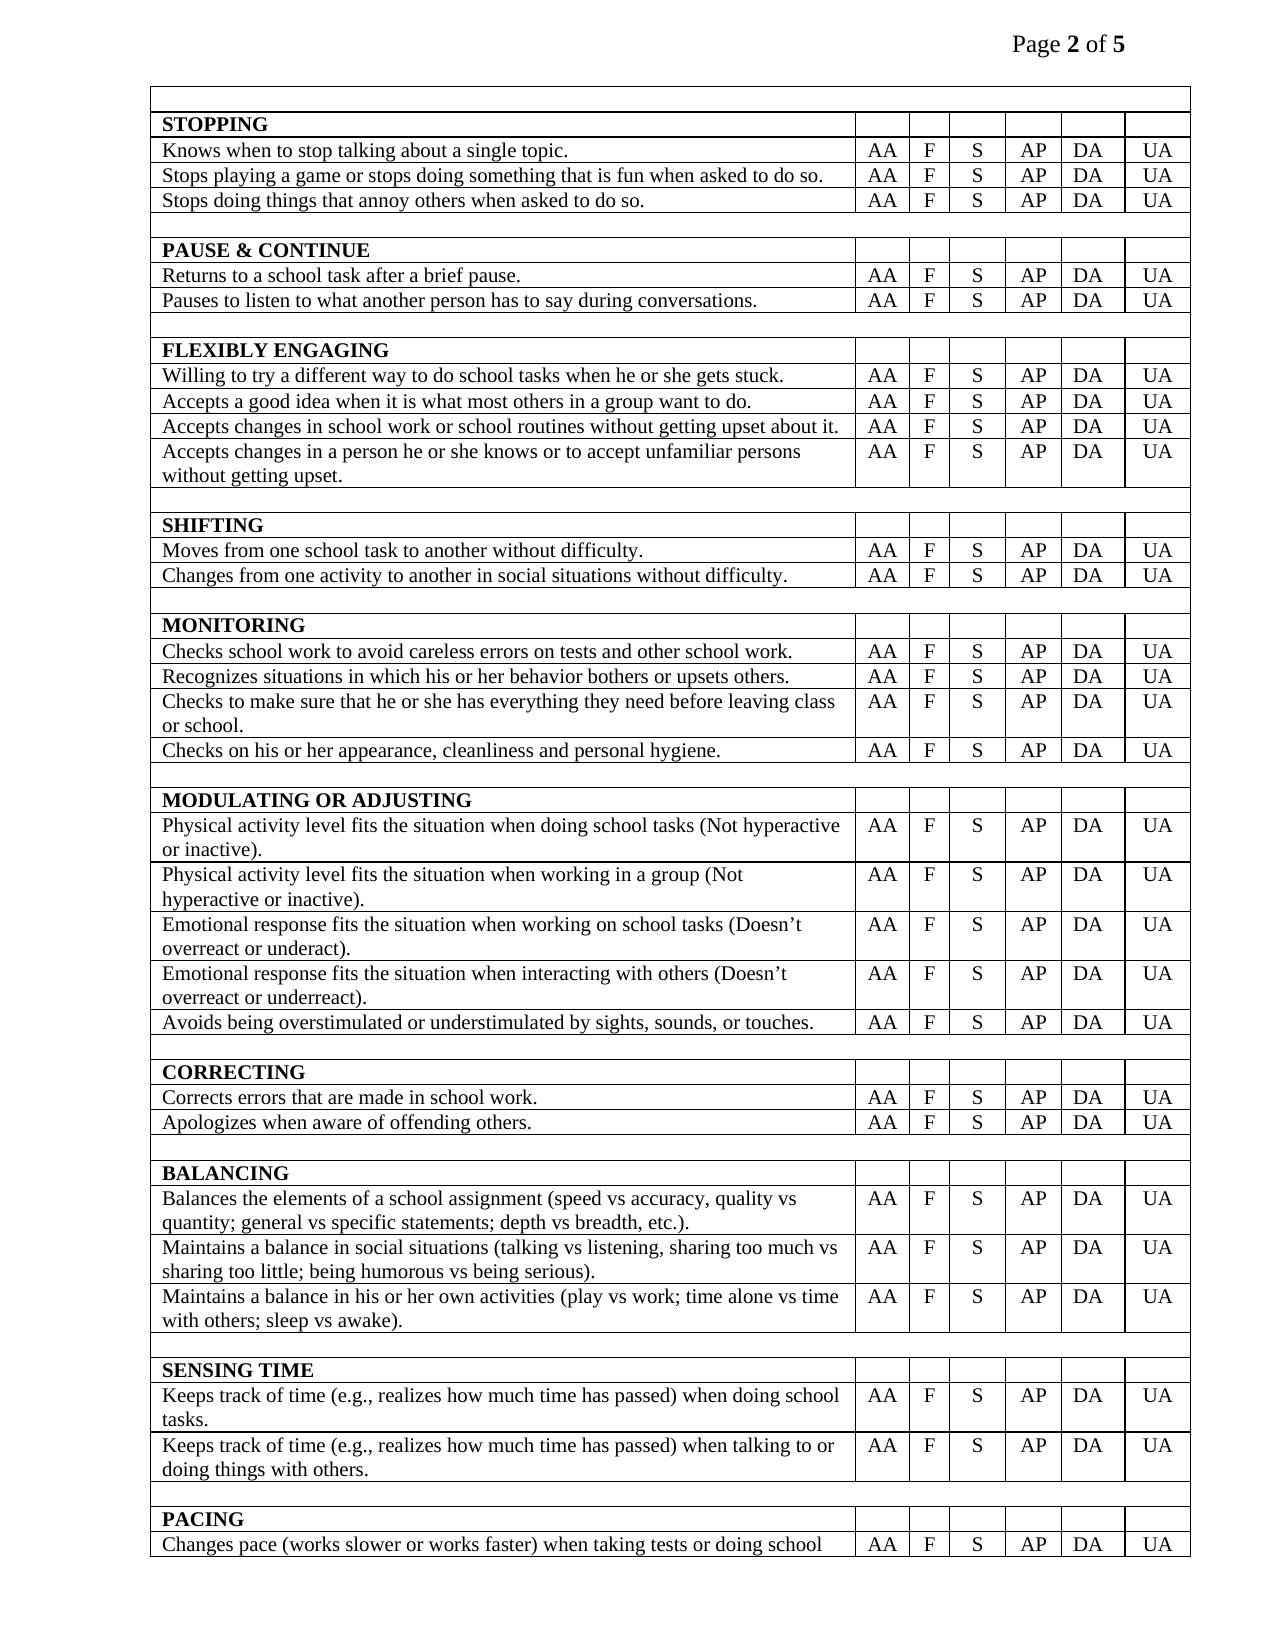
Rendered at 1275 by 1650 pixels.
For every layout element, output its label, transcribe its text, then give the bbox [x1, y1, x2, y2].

table_cell S [950, 689, 1005, 737]
table_cell Corrects errors that are made in school work. [151, 1085, 855, 1109]
table_cell [1006, 1358, 1061, 1382]
table_cell S [950, 538, 1005, 562]
table_cell AP [1006, 1532, 1061, 1556]
table_cell Pauses to listen to what another person has to say during conversations. [151, 288, 855, 312]
table_cell DA [1062, 538, 1124, 562]
table_cell AA [856, 664, 909, 688]
table_cell [910, 1060, 949, 1084]
table_cell AA [856, 738, 909, 762]
table_cell AP [1006, 1085, 1061, 1109]
table_cell UA [1126, 738, 1190, 762]
table_cell Physical activity level fits the situation when doing school tasks (Not hyperactive or inactive). [151, 813, 855, 861]
table_cell [856, 513, 909, 537]
table_cell BALANCING [151, 1161, 855, 1184]
table_cell DA [1062, 863, 1124, 911]
table_cell AP [1006, 961, 1061, 1009]
table_cell [1126, 1507, 1190, 1531]
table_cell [151, 1532, 855, 1556]
table_cell AP [1006, 188, 1061, 212]
table_cell F [910, 563, 949, 587]
table_cell S [950, 1110, 1005, 1134]
table_cell F [910, 689, 949, 737]
table_cell [1126, 1161, 1190, 1184]
table_cell [910, 238, 949, 262]
table_cell F [910, 188, 949, 212]
table_cell [856, 788, 909, 812]
table_cell UA [1126, 1110, 1190, 1134]
table_cell F [910, 1235, 949, 1283]
table_cell DA [1062, 1383, 1124, 1431]
table_cell [910, 113, 949, 136]
table_cell F [910, 1532, 949, 1556]
table_cell AP [1006, 738, 1061, 762]
table_cell Emotional response fits the situation when interacting with others (Doesn’t overreact or underreact). [151, 961, 855, 1009]
table_cell AA [856, 1010, 909, 1034]
table_cell [856, 338, 909, 362]
table_cell AA [856, 1284, 909, 1332]
table_cell DA [1062, 439, 1124, 487]
table_cell AA [856, 263, 909, 287]
table_cell F [910, 414, 949, 438]
table_cell [1062, 513, 1124, 537]
table_cell SHIFTING [151, 513, 855, 537]
table_cell UA [1126, 1010, 1190, 1034]
table_cell F [910, 1383, 949, 1431]
table_cell DA [1062, 664, 1124, 688]
table_cell [1126, 614, 1190, 637]
table_cell F [910, 288, 949, 312]
table_cell MODULATING OR ADJUSTING [151, 788, 855, 812]
table_cell F [910, 1010, 949, 1034]
table_cell Apologizes when aware of offending others. [151, 1110, 855, 1134]
table_cell AP [1006, 389, 1061, 413]
table_cell AP [1006, 288, 1061, 312]
table_cell UA [1126, 389, 1190, 413]
table_cell AA [856, 912, 909, 960]
table_cell AA [856, 1235, 909, 1283]
table_cell [151, 87, 1190, 111]
table_cell Maintains a balance in his or her own activities (play vs work; time alone vs time with others; sleep vs awake). [151, 1284, 855, 1332]
table_cell [151, 1482, 1190, 1506]
table_cell UA [1126, 1085, 1190, 1109]
table_cell UA [1126, 961, 1190, 1009]
table_cell AP [1006, 1010, 1061, 1034]
table_cell UA [1126, 188, 1190, 212]
table_cell [856, 1161, 909, 1184]
table_cell UA [1126, 288, 1190, 312]
table_cell AA [856, 288, 909, 312]
table_cell [856, 238, 909, 262]
table_cell S [950, 738, 1005, 762]
table_cell AA [856, 639, 909, 663]
table_cell Keeps track of time (e.g., realizes how much time has passed) when doing school tasks. [151, 1383, 855, 1431]
table_cell F [910, 664, 949, 688]
table_cell [950, 1358, 1005, 1382]
table_cell Avoids being overstimulated or understimulated by sights, sounds, or touches. [151, 1010, 855, 1034]
table_cell Checks school work to avoid careless errors on tests and other school work. [151, 639, 855, 663]
table_cell [151, 1035, 1190, 1059]
table_cell UA [1126, 263, 1190, 287]
table_cell AP [1006, 912, 1061, 960]
table_cell UA [1126, 1532, 1190, 1556]
table_cell [910, 1358, 949, 1382]
table_cell UA [1126, 863, 1190, 911]
table_cell [910, 788, 949, 812]
table_cell Moves from one school task to another without difficulty. [151, 538, 855, 562]
table_cell AA [856, 538, 909, 562]
table_cell S [950, 1235, 1005, 1283]
table_cell [1006, 1060, 1061, 1084]
table_cell [910, 1507, 949, 1531]
table_cell UA [1126, 138, 1190, 162]
table_cell Accepts changes in school work or school routines without getting upset about it. [151, 414, 855, 438]
table_cell [1126, 338, 1190, 362]
table_cell UA [1126, 439, 1190, 487]
table_cell S [950, 912, 1005, 960]
table_cell Knows when to stop talking about a single topic. [151, 138, 855, 162]
table_cell [950, 614, 1005, 637]
table_cell [1006, 113, 1061, 136]
table_cell Balances the elements of a school assignment (speed vs accuracy, quality vs quantity; general vs specific statements; depth vs breadth, etc.). [151, 1186, 855, 1234]
table_cell AA [856, 961, 909, 1009]
table_cell S [950, 639, 1005, 663]
table_cell F [910, 538, 949, 562]
table_cell AA [856, 1383, 909, 1431]
table_cell [151, 763, 1190, 787]
table_cell S [950, 263, 1005, 287]
table_cell DA [1062, 163, 1124, 187]
table_cell DA [1062, 389, 1124, 413]
table_cell [1126, 1358, 1190, 1382]
table_cell [910, 614, 949, 637]
table_cell [1006, 788, 1061, 812]
table_cell S [950, 664, 1005, 688]
table_cell S [950, 138, 1005, 162]
table_cell AP [1006, 538, 1061, 562]
table_cell DA [1062, 912, 1124, 960]
table_cell AP [1006, 263, 1061, 287]
table_cell UA [1126, 1433, 1190, 1481]
table_cell [856, 1507, 909, 1531]
table_cell DA [1062, 961, 1124, 1009]
table_cell [1062, 338, 1124, 362]
table_cell [950, 113, 1005, 136]
table_cell [910, 338, 949, 362]
table_cell [950, 1507, 1005, 1531]
table_cell [151, 213, 1190, 237]
table_cell AA [856, 188, 909, 212]
table_cell AP [1006, 163, 1061, 187]
table_cell S [950, 439, 1005, 487]
table_cell UA [1126, 912, 1190, 960]
table_cell [1062, 614, 1124, 637]
table_cell AP [1006, 563, 1061, 587]
table_cell DA [1062, 1284, 1124, 1332]
table_cell [950, 1161, 1005, 1184]
table_cell F [910, 912, 949, 960]
table_cell [1006, 238, 1061, 262]
table_cell AA [856, 138, 909, 162]
table_cell [910, 1161, 949, 1184]
table_cell AA [856, 1433, 909, 1481]
table_cell CORRECTING [151, 1060, 855, 1084]
table_cell [856, 1060, 909, 1084]
table_cell DA [1062, 188, 1124, 212]
table_cell [1126, 238, 1190, 262]
table_cell AP [1006, 439, 1061, 487]
table_cell AP [1006, 689, 1061, 737]
table_cell F [910, 863, 949, 911]
table_cell DA [1062, 1235, 1124, 1283]
table_cell [856, 1358, 909, 1382]
table_cell AA [856, 414, 909, 438]
table_cell Willing to try a different way to do school tasks when he or she gets stuck. [151, 364, 855, 387]
table_cell [1006, 1161, 1061, 1184]
table_cell AP [1006, 1433, 1061, 1481]
table_cell DA [1062, 738, 1124, 762]
table_cell [151, 588, 1190, 612]
table_cell [1062, 788, 1124, 812]
table_cell DA [1062, 1010, 1124, 1034]
table_cell S [950, 813, 1005, 861]
table_cell UA [1126, 563, 1190, 587]
table_cell SENSING TIME [151, 1358, 855, 1382]
table_cell AA [856, 1186, 909, 1234]
table_cell UA [1126, 639, 1190, 663]
table_cell F [910, 364, 949, 387]
table_cell [151, 488, 1190, 512]
table_cell DA [1062, 563, 1124, 587]
table_cell AP [1006, 1284, 1061, 1332]
table_cell F [910, 1284, 949, 1332]
table_cell S [950, 1085, 1005, 1109]
table_cell [950, 238, 1005, 262]
table_cell F [910, 1186, 949, 1234]
table_cell F [910, 639, 949, 663]
table_cell AP [1006, 813, 1061, 861]
table_cell [1126, 788, 1190, 812]
table_cell [1062, 1060, 1124, 1084]
table_cell AA [856, 689, 909, 737]
table_cell AP [1006, 1235, 1061, 1283]
table_cell AA [856, 1532, 909, 1556]
table_cell AA [856, 1110, 909, 1134]
table_cell Accepts a good idea when it is what most others in a group want to do. [151, 389, 855, 413]
table_cell [1006, 513, 1061, 537]
table_cell [1062, 1358, 1124, 1382]
table_cell [1006, 614, 1061, 637]
table_cell S [950, 288, 1005, 312]
table_cell AA [856, 563, 909, 587]
table_cell UA [1126, 1284, 1190, 1332]
table_cell AA [856, 863, 909, 911]
table_cell AP [1006, 1383, 1061, 1431]
table_cell DA [1062, 288, 1124, 312]
table_cell S [950, 563, 1005, 587]
table_cell AP [1006, 863, 1061, 911]
table_cell PACING [151, 1507, 855, 1531]
table_cell Physical activity level fits the situation when working in a group (Not hyperactive or inactive). [151, 863, 855, 911]
table_cell DA [1062, 1085, 1124, 1109]
table_cell [856, 113, 909, 136]
table_cell AP [1006, 1186, 1061, 1234]
table_cell DA [1062, 1110, 1124, 1134]
table_cell DA [1062, 639, 1124, 663]
table_cell DA [1062, 689, 1124, 737]
table_cell S [950, 414, 1005, 438]
table_cell PAUSE & CONTINUE [151, 238, 855, 262]
table_cell [1006, 1507, 1061, 1531]
table_cell F [910, 738, 949, 762]
table_cell DA [1062, 1186, 1124, 1234]
table_cell [1062, 113, 1124, 136]
table_cell UA [1126, 1186, 1190, 1234]
table_cell Maintains a balance in social situations (talking vs listening, sharing too much vs sharing too little; being humorous vs being serious). [151, 1235, 855, 1283]
table_cell S [950, 863, 1005, 911]
table_cell DA [1062, 414, 1124, 438]
table_cell Accepts changes in a person he or she knows or to accept unfamiliar persons without getting upset. [151, 439, 855, 487]
table_cell [1062, 1161, 1124, 1184]
table_cell UA [1126, 813, 1190, 861]
table_cell MONITORING [151, 614, 855, 637]
table_cell F [910, 813, 949, 861]
table_cell AP [1006, 364, 1061, 387]
table_cell F [910, 961, 949, 1009]
table_cell [950, 1060, 1005, 1084]
table_cell S [950, 364, 1005, 387]
table_cell S [950, 1284, 1005, 1332]
table_cell AP [1006, 138, 1061, 162]
table_cell S [950, 389, 1005, 413]
table_cell AA [856, 1085, 909, 1109]
table_cell F [910, 1110, 949, 1134]
table_cell DA [1062, 813, 1124, 861]
table_cell Checks to make sure that he or she has everything they need before leaving class or school. [151, 689, 855, 737]
table_cell DA [1062, 138, 1124, 162]
table_cell UA [1126, 689, 1190, 737]
table_cell [151, 1135, 1190, 1159]
table_cell [1126, 113, 1190, 136]
table_cell Recognizes situations in which his or her behavior bothers or upsets others. [151, 664, 855, 688]
table_cell [1126, 513, 1190, 537]
table_cell DA [1062, 1532, 1124, 1556]
table_cell UA [1126, 364, 1190, 387]
table_cell Changes from one activity to another in social situations without difficulty. [151, 563, 855, 587]
table_cell S [950, 188, 1005, 212]
table_cell [151, 1333, 1190, 1357]
table_cell AA [856, 439, 909, 487]
table_cell Keeps track of time (e.g., realizes how much time has passed) when talking to or doing things with others. [151, 1433, 855, 1481]
table_cell F [910, 263, 949, 287]
table_cell S [950, 1010, 1005, 1034]
table_cell F [910, 439, 949, 487]
table_cell [856, 614, 909, 637]
table_cell [1126, 1060, 1190, 1084]
table_cell [1006, 338, 1061, 362]
table_cell F [910, 1085, 949, 1109]
table_cell [910, 513, 949, 537]
table_cell AP [1006, 664, 1061, 688]
table_cell AP [1006, 414, 1061, 438]
table_cell STOPPING [151, 113, 855, 136]
table_cell S [950, 163, 1005, 187]
table_cell Stops doing things that annoy others when asked to do so. [151, 188, 855, 212]
table_cell Checks on his or her appearance, cleanliness and personal hygiene. [151, 738, 855, 762]
table_cell Returns to a school task after a brief pause. [151, 263, 855, 287]
table_cell UA [1126, 1235, 1190, 1283]
table_cell UA [1126, 538, 1190, 562]
table_cell UA [1126, 1383, 1190, 1431]
table_cell AA [856, 813, 909, 861]
table_cell DA [1062, 1433, 1124, 1481]
table_cell UA [1126, 163, 1190, 187]
table_cell Stops playing a game or stops doing something that is fun when asked to do so. [151, 163, 855, 187]
table_cell F [910, 389, 949, 413]
table_cell DA [1062, 364, 1124, 387]
table_cell [950, 788, 1005, 812]
table_cell F [910, 1433, 949, 1481]
table_cell [950, 513, 1005, 537]
table_cell S [950, 1433, 1005, 1481]
table_cell AA [856, 364, 909, 387]
table_cell F [910, 163, 949, 187]
table_cell Emotional response fits the situation when working on school tasks (Doesn’t overreact or underact). [151, 912, 855, 960]
table_cell F [910, 138, 949, 162]
table_cell AP [1006, 1110, 1061, 1134]
table_cell S [950, 1532, 1005, 1556]
table_cell AA [856, 163, 909, 187]
table_cell [1062, 238, 1124, 262]
table_cell FLEXIBLY ENGAGING [151, 338, 855, 362]
table_cell S [950, 1383, 1005, 1431]
table_cell [1062, 1507, 1124, 1531]
table_cell AP [1006, 639, 1061, 663]
table_cell UA [1126, 664, 1190, 688]
table_cell AA [856, 389, 909, 413]
table_cell [950, 338, 1005, 362]
table_cell DA [1062, 263, 1124, 287]
table_cell UA [1126, 414, 1190, 438]
table_cell S [950, 1186, 1005, 1234]
table_cell S [950, 961, 1005, 1009]
table_cell [151, 313, 1190, 337]
